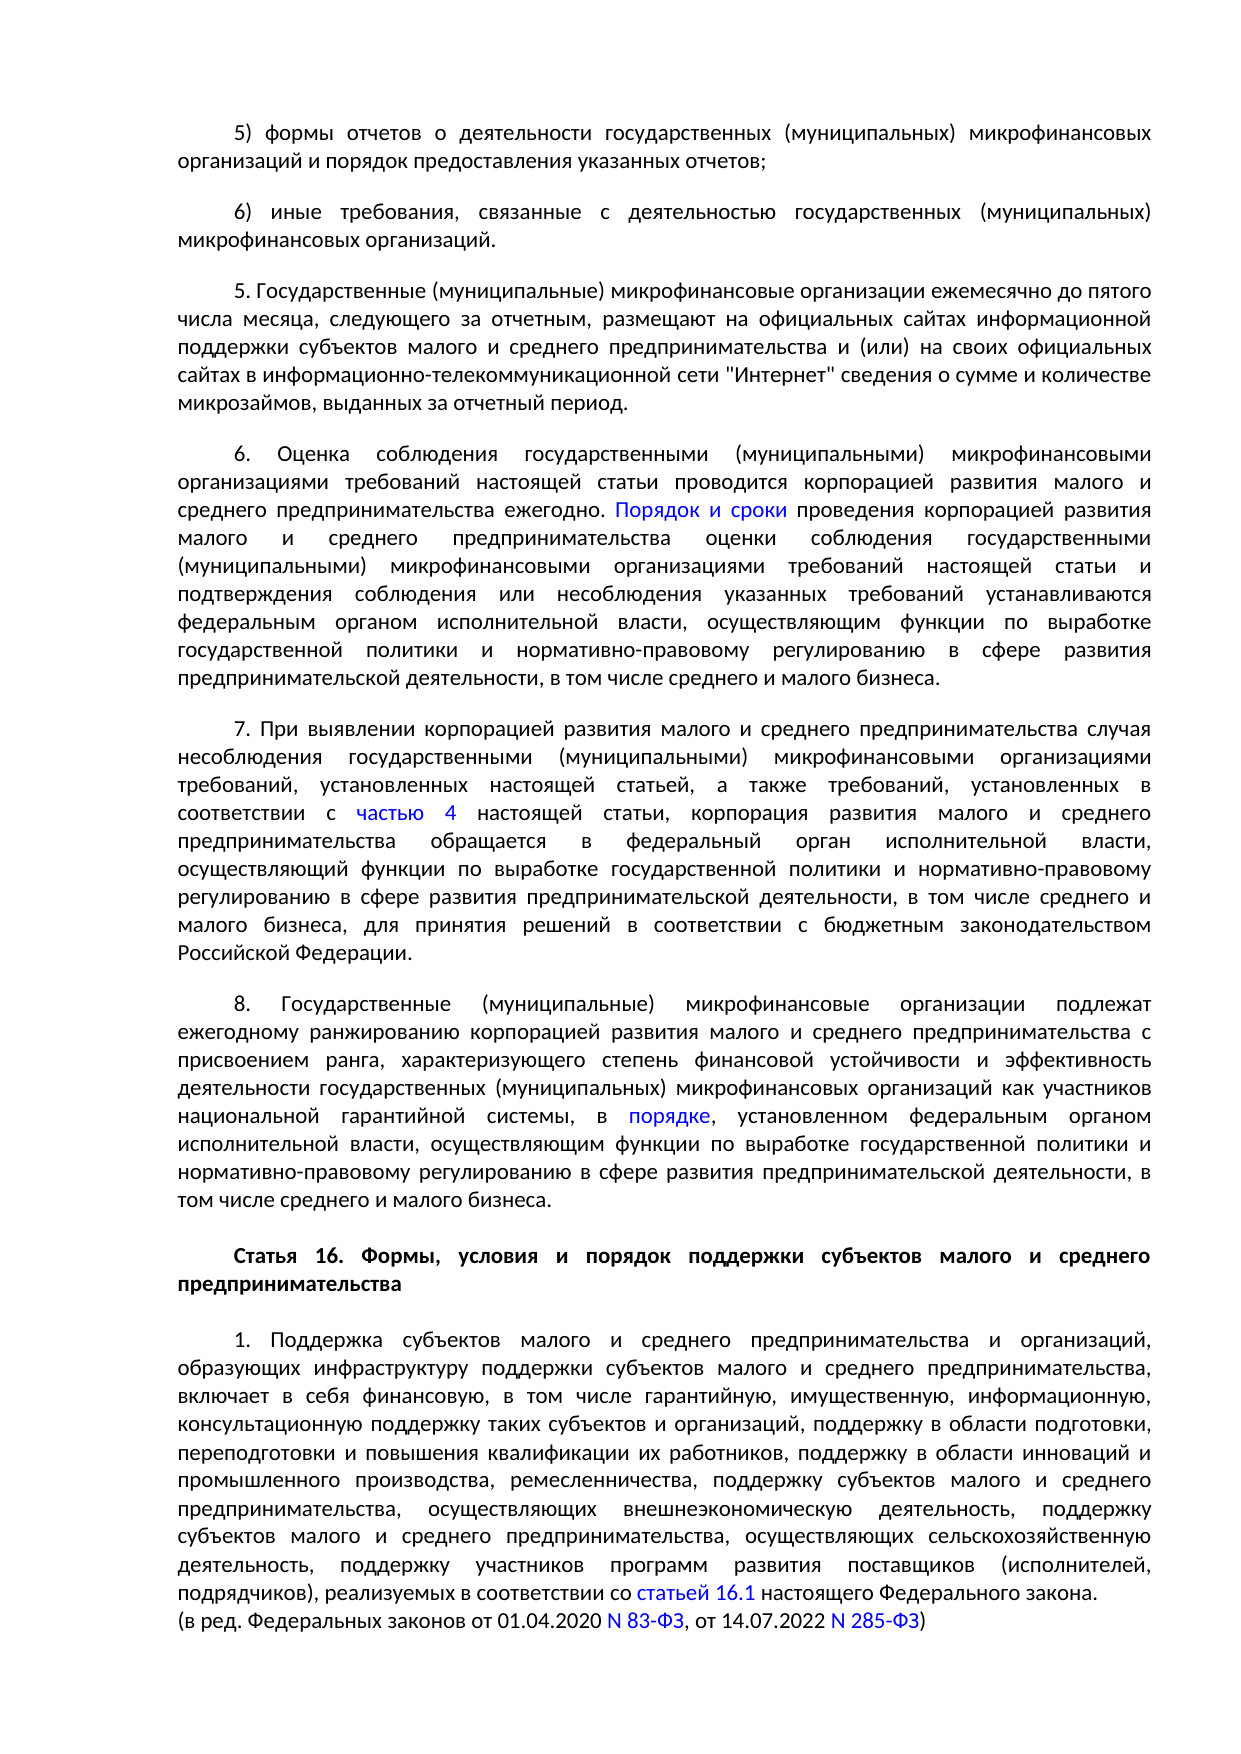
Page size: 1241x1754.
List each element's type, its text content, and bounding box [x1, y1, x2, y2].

text 7. При выявлении корпорацией развития малого и среднего предпринимательства случая несоблюдения государственными (муниципальными) микрофинансовыми организациями требований, установленных настоящей статьей, а также требований, установленных в соответствии с частью 4 настоящей статьи, корпорация развития малого и среднего предпринимательства обращается в федеральный орган исполнительной власти, осуществляющий функции по выработке государственной политики и нормативно-правовому регулированию в сфере развития предпринимательской деятельности, в том числе среднего и малого бизнеса, для принятия решений в соответствии с бюджетным законодательством Российской Федерации. [177, 714, 1152, 966]
text 8. Государственные (муниципальные) микрофинансовые организации подлежат ежегодному ранжированию корпорацией развития малого и среднего предпринимательства с присвоением ранга, характеризующего степень финансовой устойчивости и эффективность деятельности государственных (муниципальных) микрофинансовых организаций как участников национальной гарантийной системы, в порядке, установленном федеральным органом исполнительной власти, осуществляющим функции по выработке государственной политики и нормативно-правовому регулированию в сфере развития предпринимательской деятельности, в том числе среднего и малого бизнеса. [177, 989, 1152, 1213]
text (в ред. Федеральных законов от 01.04.2020 N 83-ФЗ, от 14.07.2022 N 285-ФЗ) [177, 1606, 1152, 1634]
text 5) формы отчетов о деятельности государственных (муниципальных) микрофинансовых организаций и порядок предоставления указанных отчетов; [177, 118, 1152, 174]
text 1. Поддержка субъектов малого и среднего предпринимательства и организаций, образующих инфраструктуру поддержки субъектов малого и среднего предпринимательства, включает в себя финансовую, в том числе гарантийную, имущественную, информационную, консультационную поддержку таких субъектов и организаций, поддержку в области подготовки, переподготовки и повышения квалификации их работников, поддержку в области инноваций и промышленного производства, ремесленничества, поддержку субъектов малого и среднего предпринимательства, осуществляющих внешнеэкономическую деятельность, поддержку субъектов малого и среднего предпринимательства, осуществляющих сельскохозяйственную деятельность, поддержку участников программ развития поставщиков (исполнителей, подрядчиков), реализуемых в соответствии со статьей 16.1 настоящего Федерального закона. [177, 1326, 1152, 1606]
text 6. Оценка соблюдения государственными (муниципальными) микрофинансовыми организациями требований настоящей статьи проводится корпорацией развития малого и среднего предпринимательства ежегодно. Порядок и сроки проведения корпорацией развития малого и среднего предпринимательства оценки соблюдения государственными (муниципальными) микрофинансовыми организациями требований настоящей статьи и подтверждения соблюдения или несоблюдения указанных требований устанавливаются федеральным органом исполнительной власти, осуществляющим функции по выработке государственной политики и нормативно-правовому регулированию в сфере развития предпринимательской деятельности, в том числе среднего и малого бизнеса. [177, 439, 1152, 691]
text 5. Государственные (муниципальные) микрофинансовые организации ежемесячно до пятого числа месяца, следующего за отчетным, размещают на официальных сайтах информационной поддержки субъектов малого и среднего предпринимательства и (или) на своих официальных сайтах в информационно-телекоммуникационной сети "Интернет" сведения о сумме и количестве микрозаймов, выданных за отчетный период. [177, 276, 1152, 416]
title Статья 16. Формы, условия и порядок поддержки субъектов малого и среднего предпринимательства [177, 1241, 1152, 1297]
text 6) иные требования, связанные с деятельностью государственных (муниципальных) микрофинансовых организаций. [177, 197, 1152, 253]
